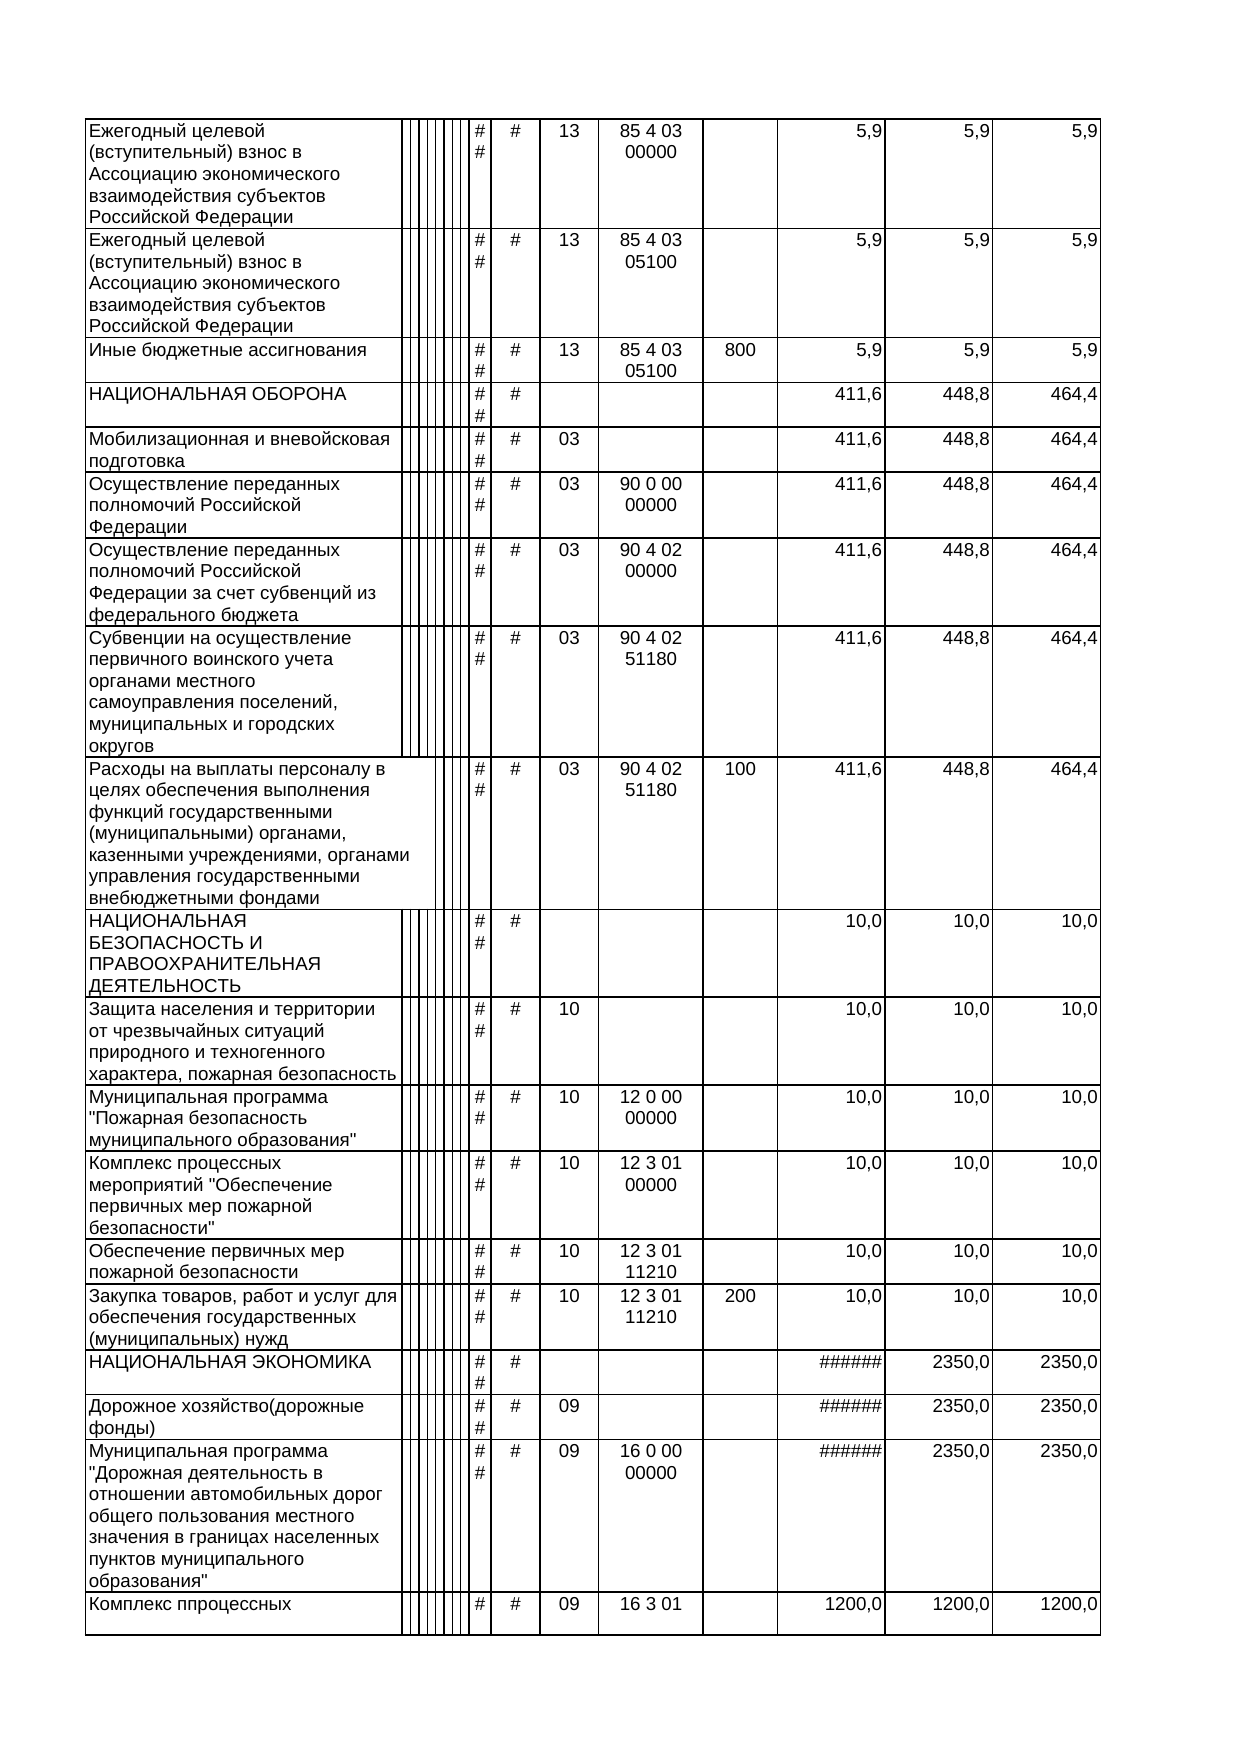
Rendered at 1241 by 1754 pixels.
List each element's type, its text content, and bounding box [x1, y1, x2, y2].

table_cell [445, 1440, 452, 1591]
table_cell [599, 998, 702, 1084]
table_cell [445, 383, 452, 426]
table_cell 10 [541, 1152, 598, 1238]
table_cell [461, 338, 468, 382]
table_cell [453, 120, 460, 227]
table_cell 10,0 [778, 998, 884, 1084]
table_cell 03 [541, 758, 598, 908]
table_cell [420, 338, 427, 382]
table_cell # [492, 539, 539, 625]
table_cell [599, 383, 702, 426]
table_cell [445, 473, 452, 537]
table_cell 5,9 [778, 229, 884, 337]
table_cell [403, 627, 410, 756]
table_cell [541, 383, 598, 426]
table_cell 448,8 [886, 473, 992, 537]
table_cell 12 0 00 00000 [599, 1086, 702, 1150]
table_cell [436, 1086, 443, 1150]
table_cell [461, 1351, 468, 1394]
table_cell 03 [541, 627, 598, 756]
table_cell [411, 627, 418, 756]
table_cell 09 [541, 1440, 598, 1591]
table_cell [599, 428, 702, 471]
table_cell ## [470, 758, 490, 908]
table_cell [445, 627, 452, 756]
table_cell [436, 539, 443, 625]
table_cell [428, 1086, 435, 1150]
table_cell # [492, 1440, 539, 1591]
table_cell # [492, 1351, 539, 1394]
table_cell [428, 1440, 435, 1591]
table_cell [599, 1351, 702, 1394]
table_cell Муниципальная программа "Пожарная безопасность муниципального образования" [86, 1086, 401, 1150]
table_cell [411, 1240, 418, 1283]
table_cell [453, 910, 460, 996]
table_cell [453, 1086, 460, 1150]
table_cell [461, 627, 468, 756]
table_cell 464,4 [993, 383, 1100, 426]
table_cell [403, 1285, 410, 1349]
table_cell [453, 229, 460, 337]
table_cell 03 [541, 539, 598, 625]
table_cell [420, 1285, 427, 1349]
table_cell [704, 120, 777, 227]
table_cell [704, 627, 777, 756]
table_cell 464,4 [993, 539, 1100, 625]
table_cell 10,0 [886, 910, 992, 996]
table_cell 10 [541, 1240, 598, 1283]
table_cell [453, 998, 460, 1084]
table_cell [403, 998, 410, 1084]
table_cell [411, 1351, 418, 1394]
table_cell [403, 1395, 410, 1438]
table_cell Защита населения и территории от чрезвычайных ситуаций природного и техногенного характера, пожарная безопасность [86, 998, 401, 1084]
table_cell [704, 1152, 777, 1238]
table_cell Ежегодный целевой (вступительный) взнос в Ассоциацию экономического взаимодействия субъектов Российской Федерации [86, 120, 401, 227]
table_cell [461, 383, 468, 426]
table_cell [453, 1285, 460, 1349]
table_cell Ежегодный целевой (вступительный) взнос в Ассоциацию экономического взаимодействия субъектов Российской Федерации [86, 229, 401, 337]
table_cell Субвенции на осуществление первичного воинского учета органами местного самоуправления поселений, муниципальных и городских округов [86, 627, 401, 756]
table_cell [403, 338, 410, 382]
table_cell [428, 910, 435, 996]
table_cell [445, 910, 452, 996]
table_cell 10 [541, 1086, 598, 1150]
table_cell [420, 473, 427, 537]
table_cell [420, 1240, 427, 1283]
table_cell [428, 1351, 435, 1394]
table_cell 10,0 [778, 910, 884, 996]
table_cell [411, 428, 418, 471]
table_cell ## [470, 1285, 490, 1349]
table_cell [411, 1152, 418, 1238]
table_cell [461, 1152, 468, 1238]
table_cell 12 3 01 00000 [599, 1152, 702, 1238]
table_cell [436, 473, 443, 537]
table_cell [445, 998, 452, 1084]
table_cell [411, 1285, 418, 1349]
table_cell 12 3 01 11210 [599, 1285, 702, 1349]
table_cell ## [470, 1593, 490, 1634]
table_cell 85 4 03 05100 [599, 229, 702, 337]
table_cell [403, 229, 410, 337]
table_cell ###### [778, 1440, 884, 1591]
table_cell 448,8 [886, 428, 992, 471]
table_cell [436, 627, 443, 756]
table_cell 10,0 [993, 910, 1100, 996]
table_cell [453, 1440, 460, 1591]
table_cell [436, 1440, 443, 1591]
table_cell [704, 428, 777, 471]
table_cell [453, 758, 460, 908]
table_cell [428, 1152, 435, 1238]
table_cell 464,4 [993, 758, 1100, 908]
table_cell [461, 1440, 468, 1591]
table_cell [453, 428, 460, 471]
table_cell ## [470, 1086, 490, 1150]
table_cell # [492, 758, 539, 908]
table_cell 09 [541, 1593, 598, 1634]
table_cell 10,0 [993, 1086, 1100, 1150]
table_cell [453, 1240, 460, 1283]
table_cell [428, 1593, 435, 1634]
table_cell НАЦИОНАЛЬНАЯ ЭКОНОМИКА [86, 1351, 401, 1394]
table_cell 5,9 [886, 120, 992, 227]
table_cell [704, 473, 777, 537]
table_cell 448,8 [886, 383, 992, 426]
table_cell [436, 229, 443, 337]
table_cell [420, 428, 427, 471]
table_cell 13 [541, 229, 598, 337]
table_cell ## [470, 910, 490, 996]
table_cell # [492, 1395, 539, 1438]
table_cell [704, 910, 777, 996]
table_cell [428, 627, 435, 756]
table_cell 10,0 [886, 1086, 992, 1150]
table_cell ## [470, 1240, 490, 1283]
table_cell [420, 229, 427, 337]
table_cell [411, 910, 418, 996]
table_cell # [492, 1593, 539, 1634]
table_cell 1200,0 [778, 1593, 884, 1634]
table_cell ## [470, 1152, 490, 1238]
table_cell 200 [704, 1285, 777, 1349]
table_cell [461, 1086, 468, 1150]
table_cell [411, 338, 418, 382]
table_cell Иные бюджетные ассигнования [86, 338, 401, 382]
table_cell [403, 1440, 410, 1591]
table_cell ## [470, 120, 490, 227]
table_cell ## [470, 428, 490, 471]
table_cell 2350,0 [993, 1395, 1100, 1438]
table_cell 10,0 [886, 1152, 992, 1238]
table_cell 16 0 00 00000 [599, 1440, 702, 1591]
table_cell 2350,0 [993, 1440, 1100, 1591]
table_cell [445, 1395, 452, 1438]
table_cell Муниципальная программа "Дорожная деятельность в отношении автомобильных дорог общего пользования местного значения в границах населенных пунктов муниципального образования" [86, 1440, 401, 1591]
table_cell [436, 1240, 443, 1283]
table_cell [403, 428, 410, 471]
table_cell 10,0 [993, 998, 1100, 1084]
table_cell 10,0 [778, 1285, 884, 1349]
table_cell [461, 120, 468, 227]
table_cell 03 [541, 473, 598, 537]
table_cell 13 [541, 338, 598, 382]
table_cell [445, 539, 452, 625]
table_cell 10,0 [993, 1240, 1100, 1283]
table_cell 411,6 [778, 627, 884, 756]
table_cell [541, 910, 598, 996]
table_cell [453, 338, 460, 382]
table_cell # [492, 1152, 539, 1238]
table_cell # [492, 1240, 539, 1283]
table_cell 5,9 [886, 229, 992, 337]
table_cell 5,9 [778, 120, 884, 227]
table_cell [428, 428, 435, 471]
table_cell [704, 1240, 777, 1283]
table_cell [461, 1240, 468, 1283]
table_cell Расходы на выплаты персоналу в целях обеспечения выполнения функций государственными (муниципальными) органами, казенными учреждениями, органами управления государственными внебюджетными фондами [86, 758, 435, 908]
table_cell [453, 1351, 460, 1394]
table_cell [445, 1285, 452, 1349]
table_cell Осуществление переданных полномочий Российской Федерации [86, 473, 401, 537]
table_cell ## [470, 473, 490, 537]
table_cell [428, 338, 435, 382]
table_cell [461, 910, 468, 996]
table_cell [403, 120, 410, 227]
table_cell 5,9 [778, 338, 884, 382]
table_cell [453, 1395, 460, 1438]
table_cell [704, 998, 777, 1084]
table_cell 10,0 [886, 1285, 992, 1349]
table_cell [445, 1152, 452, 1238]
table_cell [420, 627, 427, 756]
table_cell 448,8 [886, 539, 992, 625]
table_cell [411, 120, 418, 227]
table_cell [453, 1152, 460, 1238]
table_cell Комплекс процессных мероприятий "Обеспечение первичных мер пожарной безопасности" [86, 1152, 401, 1238]
table_cell [403, 473, 410, 537]
table_cell ## [470, 627, 490, 756]
table_cell [453, 1593, 460, 1634]
table_cell НАЦИОНАЛЬНАЯ ОБОРОНА [86, 383, 401, 426]
table_cell 16 3 01 00000 [599, 1593, 702, 1634]
table_cell 411,6 [778, 383, 884, 426]
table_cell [86, 1593, 401, 1634]
table_cell 03 [541, 428, 598, 471]
table_cell [445, 229, 452, 337]
table_cell [420, 1351, 427, 1394]
table_cell [436, 1395, 443, 1438]
table_cell 10,0 [886, 1240, 992, 1283]
table_cell # [492, 1086, 539, 1150]
table_cell [403, 1086, 410, 1150]
table_cell [453, 627, 460, 756]
table_cell [411, 229, 418, 337]
table_cell [436, 1593, 443, 1634]
table_cell Дорожное хозяйство(дорожные фонды) [86, 1395, 401, 1438]
table_cell [428, 383, 435, 426]
table_cell ## [470, 229, 490, 337]
table_cell 411,6 [778, 539, 884, 625]
table_cell [599, 1395, 702, 1438]
table_cell ## [470, 338, 490, 382]
table_cell 464,4 [993, 473, 1100, 537]
table_cell Закупка товаров, работ и услуг для обеспечения государственных (муниципальных) нужд [86, 1285, 401, 1349]
table_cell [403, 383, 410, 426]
table_cell 5,9 [993, 338, 1100, 382]
table_cell 10,0 [778, 1086, 884, 1150]
table_cell [420, 539, 427, 625]
table_cell [436, 1152, 443, 1238]
table_cell [436, 428, 443, 471]
table_cell # [492, 1285, 539, 1349]
table_cell [403, 1152, 410, 1238]
table_cell [420, 1440, 427, 1591]
table_cell 90 4 02 00000 [599, 539, 702, 625]
table_cell 10 [541, 998, 598, 1084]
table_cell [428, 539, 435, 625]
table_cell [445, 428, 452, 471]
table_cell 5,9 [993, 120, 1100, 227]
table_cell # [492, 383, 539, 426]
table_cell [436, 1285, 443, 1349]
table_cell [436, 120, 443, 227]
table_cell 12 3 01 11210 [599, 1240, 702, 1283]
table_cell 90 0 00 00000 [599, 473, 702, 537]
table_cell [704, 1593, 777, 1634]
table_cell [461, 539, 468, 625]
table_cell [453, 473, 460, 537]
table_cell [420, 910, 427, 996]
table_cell [453, 383, 460, 426]
table_cell [420, 383, 427, 426]
table_cell ## [470, 1395, 490, 1438]
table_cell [436, 910, 443, 996]
table_cell # [492, 120, 539, 227]
table_cell 2350,0 [886, 1395, 992, 1438]
table_cell [411, 383, 418, 426]
table_cell [461, 1285, 468, 1349]
table_cell 2350,0 [886, 1351, 992, 1394]
table_cell [445, 1240, 452, 1283]
table_cell [403, 1593, 410, 1634]
table_cell [411, 473, 418, 537]
table_cell [428, 998, 435, 1084]
table_cell [411, 1086, 418, 1150]
table_cell ## [470, 383, 490, 426]
table_cell [420, 120, 427, 227]
table_cell [704, 1395, 777, 1438]
table_cell 90 4 02 51180 [599, 627, 702, 756]
table_cell 2350,0 [993, 1351, 1100, 1394]
table_cell ###### [778, 1395, 884, 1438]
table_cell [445, 758, 452, 908]
table_cell [436, 383, 443, 426]
table_cell 10,0 [993, 1285, 1100, 1349]
table_cell [461, 473, 468, 537]
table_cell [704, 1086, 777, 1150]
table_cell [704, 539, 777, 625]
table_cell ###### [778, 1351, 884, 1394]
table_cell [461, 229, 468, 337]
table_cell [436, 758, 443, 908]
table_cell 85 4 03 05100 [599, 338, 702, 382]
table_cell [445, 120, 452, 227]
table_cell 13 [541, 120, 598, 227]
table_cell 100 [704, 758, 777, 908]
table_cell [411, 1395, 418, 1438]
table_cell [436, 1351, 443, 1394]
table_cell [461, 428, 468, 471]
table_cell 448,8 [886, 627, 992, 756]
table_cell [428, 1395, 435, 1438]
table_cell Обеспечение первичных мер пожарной безопасности [86, 1240, 401, 1283]
table_cell 2350,0 [886, 1440, 992, 1591]
table_cell 1200,0 [993, 1593, 1100, 1634]
table_cell [428, 473, 435, 537]
table_cell [428, 1285, 435, 1349]
table_cell [420, 1593, 427, 1634]
table_cell 5,9 [993, 229, 1100, 337]
table_cell [420, 1395, 427, 1438]
table_cell [704, 1351, 777, 1394]
table_cell # [492, 910, 539, 996]
table_cell 464,4 [993, 627, 1100, 756]
table_cell 85 4 03 00000 [599, 120, 702, 227]
table_cell [445, 338, 452, 382]
table_cell [461, 1593, 468, 1634]
table_cell [420, 1152, 427, 1238]
table_cell [541, 1351, 598, 1394]
table_cell Мобилизационная и вневойсковая подготовка [86, 428, 401, 471]
table_cell [445, 1593, 452, 1634]
table_cell 10,0 [993, 1152, 1100, 1238]
table_cell ## [470, 539, 490, 625]
table_cell 800 [704, 338, 777, 382]
table_cell [403, 1240, 410, 1283]
table_cell [428, 1240, 435, 1283]
table_cell [445, 1351, 452, 1394]
table_cell 10,0 [778, 1152, 884, 1238]
table_cell [411, 1593, 418, 1634]
table_cell # [492, 473, 539, 537]
table_cell # [492, 627, 539, 756]
table_cell # [492, 338, 539, 382]
table_cell [704, 1440, 777, 1591]
table_cell [403, 910, 410, 996]
table_cell [445, 1086, 452, 1150]
table_cell [420, 998, 427, 1084]
table_cell # [492, 998, 539, 1084]
table_cell 448,8 [886, 758, 992, 908]
table_cell ## [470, 1440, 490, 1591]
table_cell [704, 383, 777, 426]
table_cell [453, 539, 460, 625]
table_cell 10,0 [778, 1240, 884, 1283]
table_cell 10 [541, 1285, 598, 1349]
table_cell [428, 229, 435, 337]
table_cell [403, 1351, 410, 1394]
table_cell 5,9 [886, 338, 992, 382]
table_cell [411, 539, 418, 625]
table_cell [403, 539, 410, 625]
table_cell Осуществление переданных полномочий Российской Федерации за счет субвенций из федерального бюджета [86, 539, 401, 625]
table_cell 411,6 [778, 428, 884, 471]
table_cell [436, 338, 443, 382]
table_cell 90 4 02 51180 [599, 758, 702, 908]
table_cell [411, 998, 418, 1084]
table_cell # [492, 229, 539, 337]
table_cell ## [470, 998, 490, 1084]
table_cell [461, 998, 468, 1084]
table_cell [411, 1440, 418, 1591]
table_cell [428, 120, 435, 227]
table_cell 411,6 [778, 473, 884, 537]
table_cell [599, 910, 702, 996]
table_cell [704, 229, 777, 337]
table_cell ## [470, 1351, 490, 1394]
table_cell 1200,0 [886, 1593, 992, 1634]
table_cell # [492, 428, 539, 471]
table_cell НАЦИОНАЛЬНАЯ БЕЗОПАСНОСТЬ И ПРАВООХРАНИТЕЛЬНАЯ ДЕЯТЕЛЬНОСТЬ [86, 910, 401, 996]
table_cell [436, 998, 443, 1084]
table_cell 411,6 [778, 758, 884, 908]
table_cell 09 [541, 1395, 598, 1438]
table_cell 464,4 [993, 428, 1100, 471]
table_cell [461, 758, 468, 908]
table_cell [420, 1086, 427, 1150]
table_cell 10,0 [886, 998, 992, 1084]
table_cell [461, 1395, 468, 1438]
